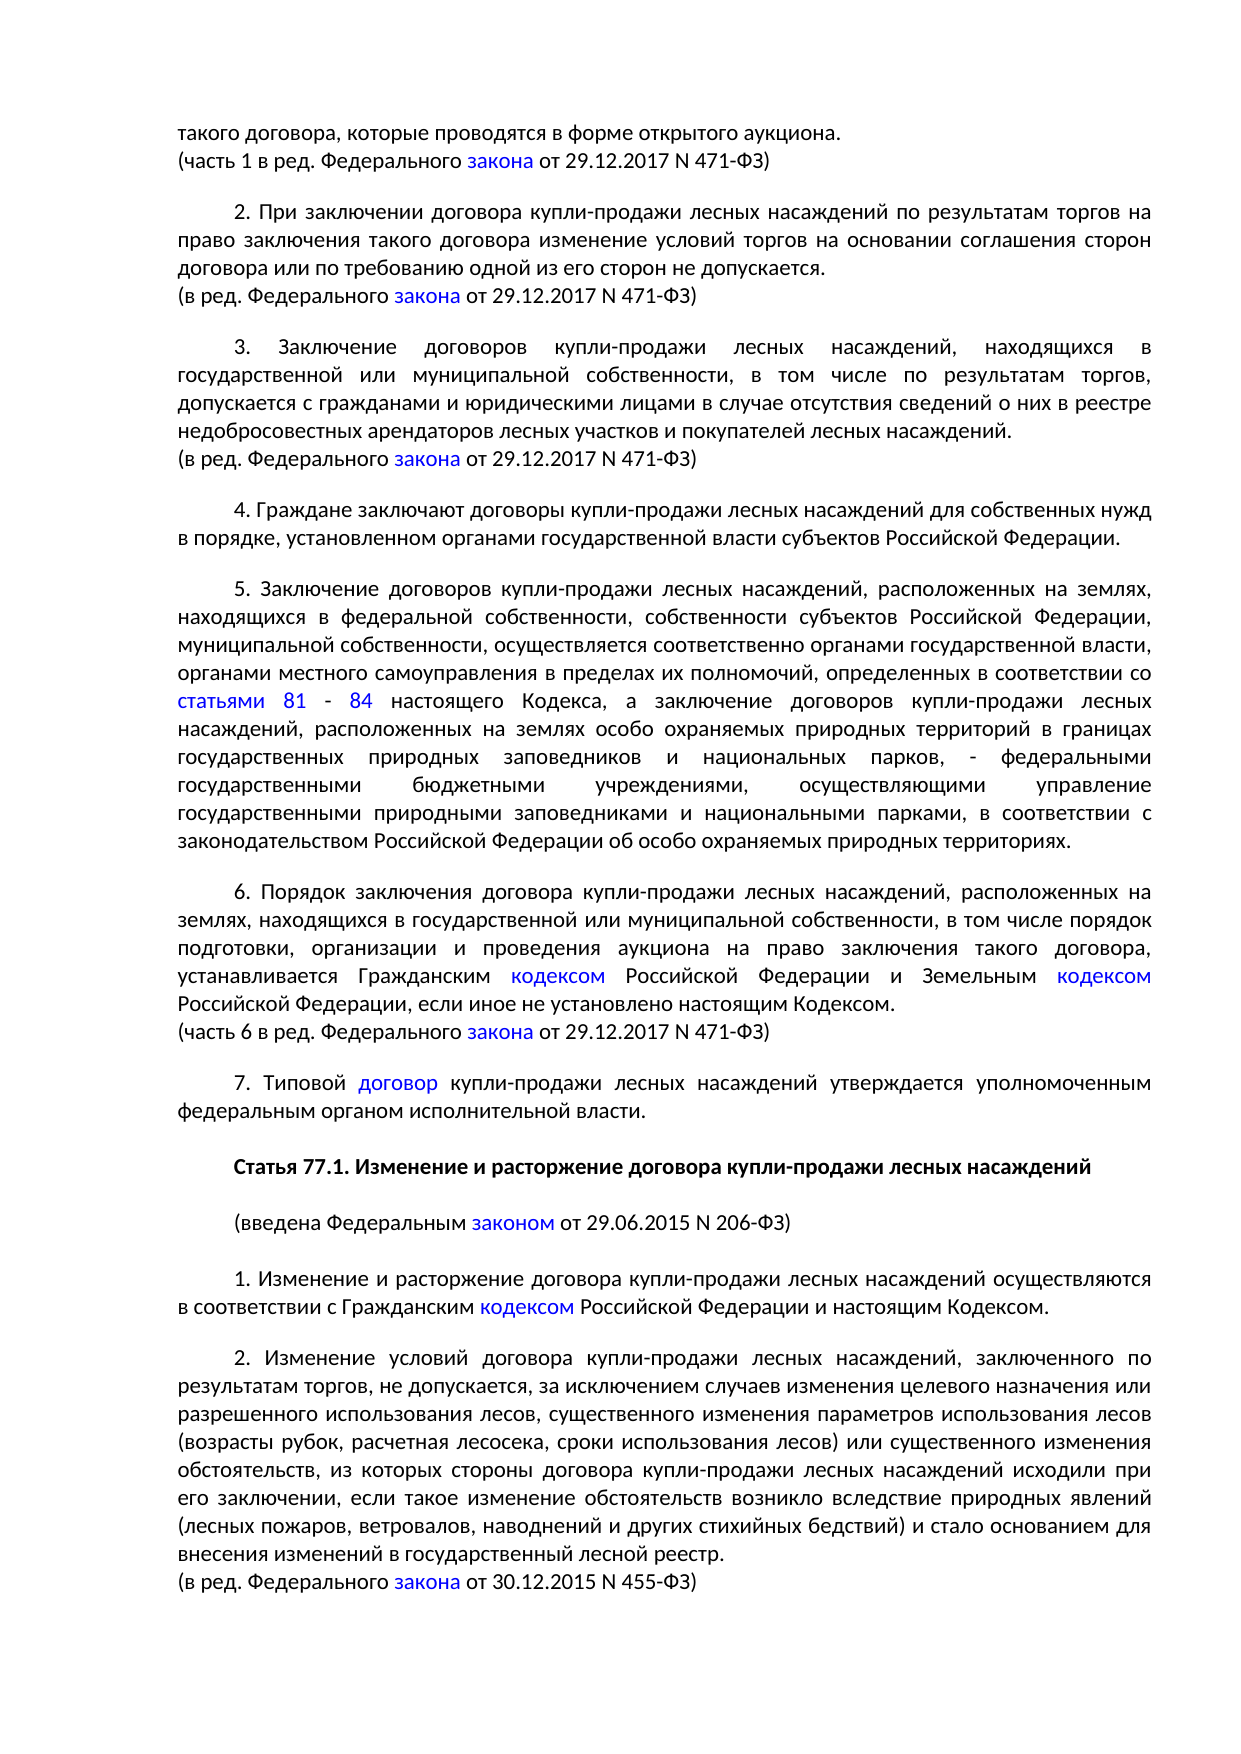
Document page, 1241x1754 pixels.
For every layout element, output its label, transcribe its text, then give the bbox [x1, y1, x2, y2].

text 6. Порядок заключения договора купли-продажи лесных насаждений, расположенных на землях, находящихся в государственной или муниципальной собственности, в том числе порядок подготовки, организации и проведения аукциона на право заключения такого договора, устанавливается Гражданским кодексом Российской Федерации и Земельным кодексом Российской Федерации, если иное не установлено настоящим Кодексом. [177, 877, 1152, 1017]
text 2. Изменение условий договора купли-продажи лесных насаждений, заключенного по результатам торгов, не допускается, за исключением случаев изменения целевого назначения или разрешенного использования лесов, существенного изменения параметров использования лесов (возрасты рубок, расчетная лесосека, сроки использования лесов) или существенного изменения обстоятельств, из которых стороны договора купли-продажи лесных насаждений исходили при его заключении, если такое изменение обстоятельств возникло вследствие природных явлений (лесных пожаров, ветровалов, наводнений и других стихийных бедствий) и стало основанием для внесения изменений в государственный лесной реестр. [177, 1343, 1152, 1567]
text 7. Типовой договор купли-продажи лесных насаждений утверждается уполномоченным федеральным органом исполнительной власти. [177, 1068, 1152, 1124]
text (часть 6 в ред. Федерального закона от 29.12.2017 N 471-ФЗ) [177, 1017, 1152, 1045]
text 1. Изменение и расторжение договора купли-продажи лесных насаждений осуществляются в соответствии с Гражданским кодексом Российской Федерации и настоящим Кодексом. [177, 1264, 1152, 1320]
text (часть 1 в ред. Федерального закона от 29.12.2017 N 471-ФЗ) [177, 146, 1152, 174]
text 4. Граждане заключают договоры купли-продажи лесных насаждений для собственных нужд в порядке, установленном органами государственной власти субъектов Российской Федерации. [177, 495, 1152, 551]
text (в ред. Федерального закона от 29.12.2017 N 471-ФЗ) [177, 281, 1152, 309]
text 5. Заключение договоров купли-продажи лесных насаждений, расположенных на землях, находящихся в федеральной собственности, собственности субъектов Российской Федерации, муниципальной собственности, осуществляется соответственно органами государственной власти, органами местного самоуправления в пределах их полномочий, определенных в соответствии со статьями 81 - 84 настоящего Кодекса, а заключение договоров купли-продажи лесных насаждений, расположенных на землях особо охраняемых природных территорий в границах государственных природных заповедников и национальных парков, - федеральными государственными бюджетными учреждениями, осуществляющими управление государственными природными заповедниками и национальными парками, в соответствии с законодательством Российской Федерации об особо охраняемых природных территориях. [177, 574, 1152, 854]
title Статья 77.1. Изменение и расторжение договора купли-продажи лесных насаждений [177, 1152, 1152, 1180]
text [177, 118, 1152, 146]
text 3. Заключение договоров купли-продажи лесных насаждений, находящихся в государственной или муниципальной собственности, в том числе по результатам торгов, допускается с гражданами и юридическими лицами в случае отсутствия сведений о них в реестре недобросовестных арендаторов лесных участков и покупателей лесных насаждений. [177, 332, 1152, 444]
text 2. При заключении договора купли-продажи лесных насаждений по результатам торгов на право заключения такого договора изменение условий торгов на основании соглашения сторон договора или по требованию одной из его сторон не допускается. [177, 197, 1152, 281]
text (введена Федеральным законом от 29.06.2015 N 206-ФЗ) [177, 1208, 1152, 1236]
text (в ред. Федерального закона от 29.12.2017 N 471-ФЗ) [177, 444, 1152, 472]
text (в ред. Федерального закона от 30.12.2015 N 455-ФЗ) [177, 1567, 1152, 1596]
